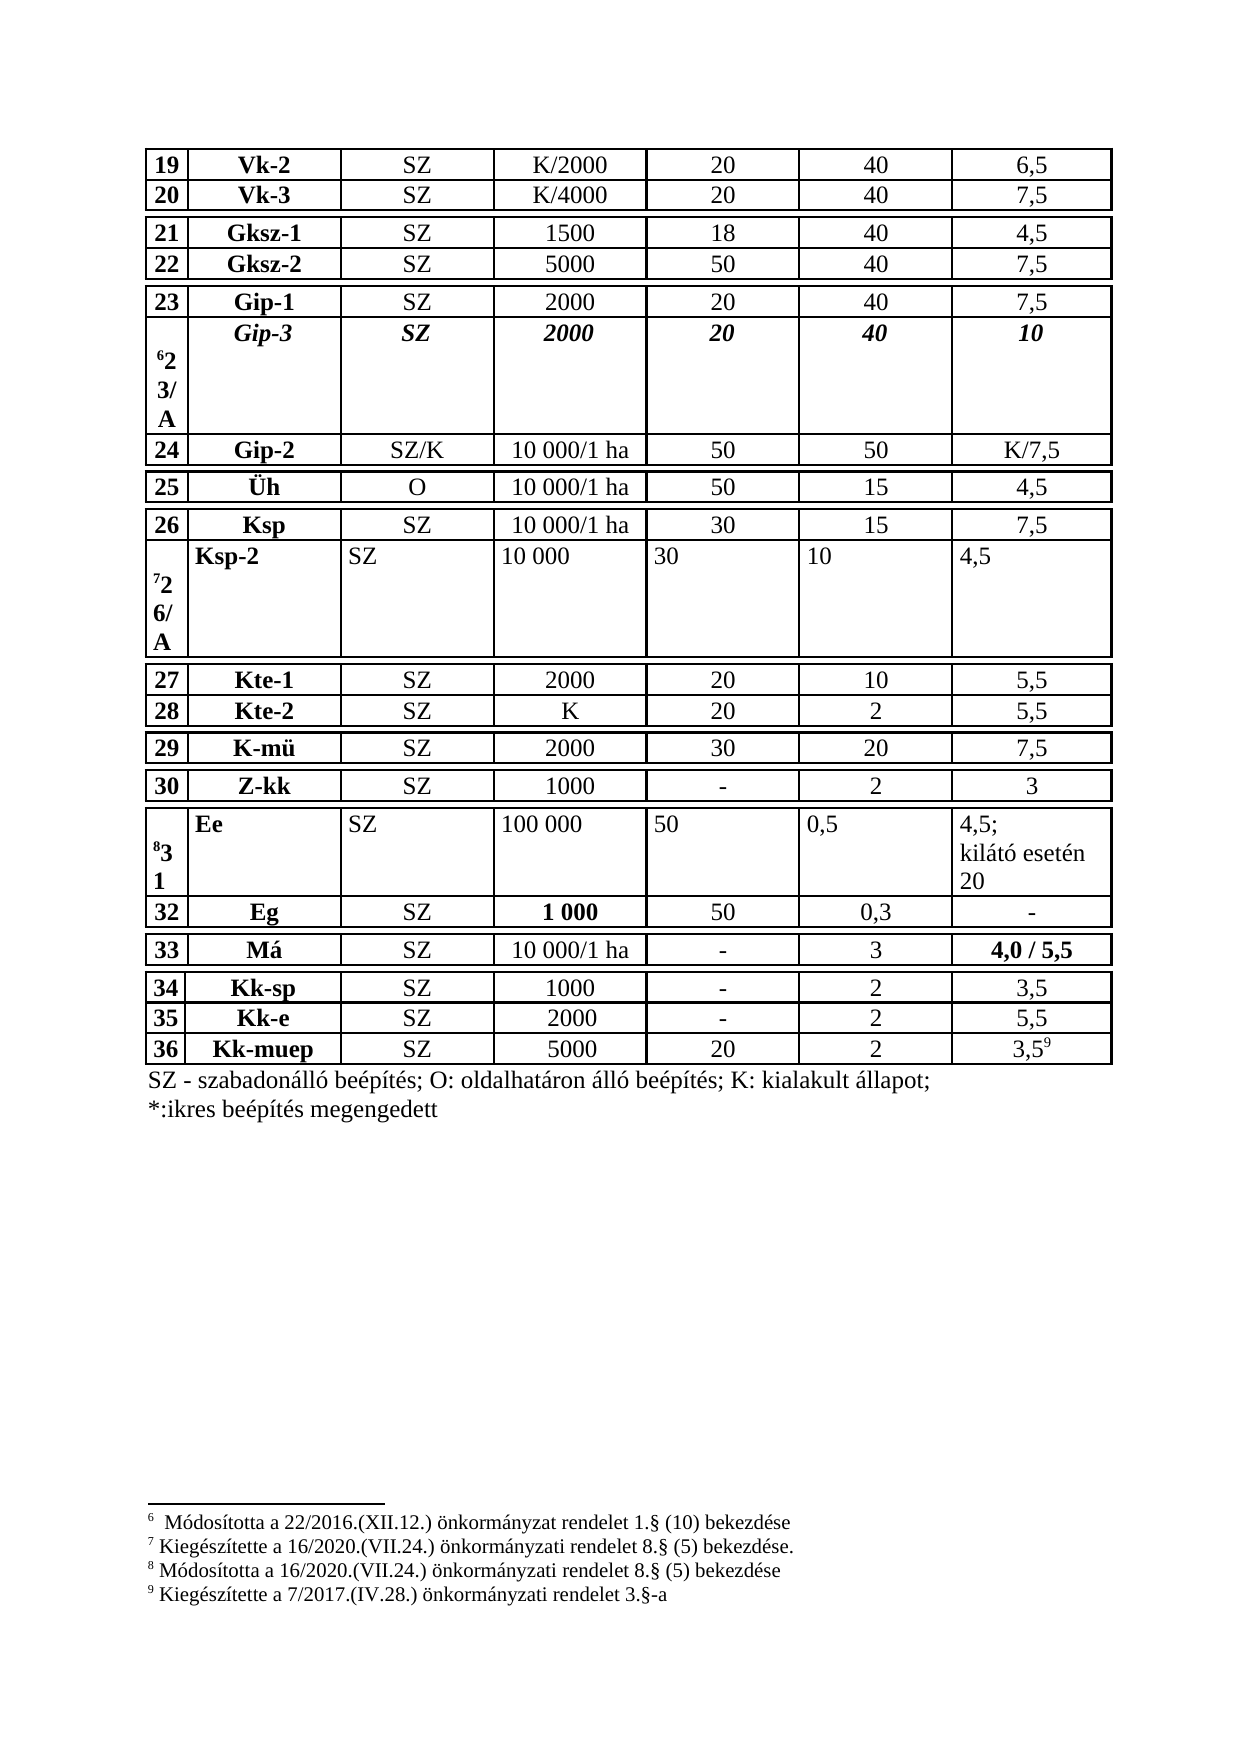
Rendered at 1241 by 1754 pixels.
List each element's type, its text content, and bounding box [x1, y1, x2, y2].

table_cell SZ/K [342, 435, 493, 463]
text SZ - szabadonálló beépítés; O: oldalhatáron álló beépítés; K: kialakult állapot; [148, 1065, 1093, 1094]
table_header 1000 [495, 771, 645, 800]
table_header SZ [342, 771, 493, 800]
table_header SZ [342, 973, 493, 1001]
table_cell - [648, 1004, 798, 1032]
table_header Gksz-1 [189, 218, 340, 247]
table_cell SZ [342, 1034, 493, 1063]
table_header 4,0 / 5,5 [953, 935, 1110, 964]
table_header Kte-1 [189, 665, 340, 694]
table_cell 2 [800, 1034, 951, 1063]
table_cell 0,3 [800, 897, 951, 926]
table_header 20 [800, 734, 951, 762]
table_cell 32 [147, 897, 187, 926]
table_header Üh [189, 473, 340, 501]
table_header 3,5 [953, 973, 1110, 1001]
table_cell 40 [800, 150, 951, 178]
table_cell Gip-3 [189, 318, 340, 433]
table_cell 2 [800, 1004, 951, 1032]
table_header 10 000/1 ha [495, 935, 645, 964]
table_cell 7,5 [953, 181, 1110, 209]
table_header 33 [147, 935, 187, 964]
table_header 25 [147, 473, 187, 501]
table_cell 30 [648, 541, 798, 656]
table_cell 20 [648, 696, 798, 724]
table_header K-mü [189, 734, 340, 762]
table_cell 40 [800, 249, 951, 278]
table_cell Gip-2 [189, 435, 340, 463]
table_cell K/7,5 [953, 435, 1110, 463]
table_header 1500 [495, 218, 645, 247]
table_header SZ [342, 218, 493, 247]
table_cell 2000 [495, 318, 645, 433]
table_cell 50 [800, 435, 951, 463]
table_header 23 [147, 287, 187, 316]
table_cell Vk-3 [189, 181, 340, 209]
table_header Z-kk [189, 771, 340, 800]
table_cell Eg [189, 897, 340, 926]
table_cell 26/A [147, 541, 187, 656]
table_header 18 [648, 218, 798, 247]
table_cell SZ [342, 249, 493, 278]
table_header 15 [800, 473, 951, 501]
table_cell 7,5 [953, 249, 1110, 278]
table_header SZ [342, 809, 493, 895]
table_header 10 000/1 ha [495, 510, 645, 539]
table_cell 20 [648, 318, 798, 433]
table_cell Ksp-2 [189, 541, 340, 656]
table_header 40 [800, 218, 951, 247]
table_header 15 [800, 510, 951, 539]
table_header 34 [147, 973, 184, 1001]
table_cell 5000 [495, 249, 645, 278]
table_header 7,5 [953, 510, 1110, 539]
table_cell Kk-e [186, 1004, 340, 1032]
table_cell SZ [342, 897, 493, 926]
table_header 50 [648, 809, 798, 895]
table_cell SZ [342, 1004, 493, 1032]
table_cell 22 [147, 249, 187, 278]
table_cell 10 000 [495, 541, 645, 656]
table_header 3 [800, 935, 951, 964]
table_cell SZ [342, 150, 493, 178]
table_header 3 [953, 771, 1110, 800]
table_header 2 [800, 973, 951, 1001]
table_header 50 [648, 473, 798, 501]
table_cell SZ [342, 696, 493, 724]
table_header 7,5 [953, 734, 1110, 762]
table_cell 50 [648, 249, 798, 278]
table_header 27 [147, 665, 187, 694]
table_cell K/2000 [495, 150, 645, 178]
table_header 30 [648, 510, 798, 539]
table_header - [648, 771, 798, 800]
table_cell 50 [648, 897, 798, 926]
table_header 20 [648, 665, 798, 694]
table_header 2 [800, 771, 951, 800]
table_header 2000 [495, 287, 645, 316]
text *:ikres beépítés megengedett [148, 1094, 1093, 1123]
table_cell 2 [800, 696, 951, 724]
table_header 4,5 [953, 473, 1110, 501]
table_header Ee [189, 809, 340, 895]
table_header 29 [147, 734, 187, 762]
table_header Má [189, 935, 340, 964]
table_header O [342, 473, 493, 501]
table_header 7,5 [953, 287, 1110, 316]
table_cell Kk-muep [186, 1034, 340, 1063]
table_cell 19 [147, 150, 187, 178]
table_cell 5,5 [953, 696, 1110, 724]
table_cell 5000 [495, 1034, 645, 1063]
table_header SZ [342, 734, 493, 762]
table_header 4,5 [953, 218, 1110, 247]
table_cell 3,5 [953, 1034, 1110, 1063]
table_header 100 000 [495, 809, 645, 895]
table_header 1000 [495, 973, 645, 1001]
table_cell - [953, 897, 1110, 926]
table_header 30 [147, 771, 187, 800]
table_cell 10 000/1 ha [495, 435, 645, 463]
table_cell 10 [953, 318, 1110, 433]
table_cell 10 [800, 541, 951, 656]
table_cell 28 [147, 696, 187, 724]
table_header Kk-sp [186, 973, 340, 1001]
table_header 5,5 [953, 665, 1110, 694]
table_header 10 [800, 665, 951, 694]
table_header 40 [800, 287, 951, 316]
table_header 2000 [495, 734, 645, 762]
table_header 10 000/1 ha [495, 473, 645, 501]
table_cell 20 [147, 181, 187, 209]
table_cell 6,5 [953, 150, 1110, 178]
table_header 2000 [495, 665, 645, 694]
table_header SZ [342, 665, 493, 694]
table_cell SZ [342, 541, 493, 656]
table_cell 40 [800, 318, 951, 433]
table_cell 1 000 [495, 897, 645, 926]
table_cell Kte-2 [189, 696, 340, 724]
table_header 26 [147, 510, 187, 539]
table_header SZ [342, 935, 493, 964]
table_cell 2000 [495, 1004, 645, 1032]
table_cell SZ [342, 318, 493, 433]
table_header SZ [342, 287, 493, 316]
table_cell 20 [648, 181, 798, 209]
table_cell 23/A [147, 318, 187, 433]
table_cell 24 [147, 435, 187, 463]
table_header 0,5 [800, 809, 951, 895]
table_header 4,5; kilátó esetén 20 [953, 809, 1110, 895]
table_cell 40 [800, 181, 951, 209]
table_cell 50 [648, 435, 798, 463]
table_cell 4,5 [953, 541, 1110, 656]
table_cell Gksz-2 [189, 249, 340, 278]
table_header 20 [648, 287, 798, 316]
table_cell 20 [648, 1034, 798, 1063]
table_header SZ [342, 510, 493, 539]
table_cell 35 [147, 1004, 184, 1032]
table_cell 5,5 [953, 1004, 1110, 1032]
table_header 21 [147, 218, 187, 247]
table_header Gip-1 [189, 287, 340, 316]
table_header 31 [147, 809, 187, 895]
table_cell Vk-2 [189, 150, 340, 178]
table_header - [648, 935, 798, 964]
table_header - [648, 973, 798, 1001]
table_header Ksp [189, 510, 340, 539]
table_cell K [495, 696, 645, 724]
table_cell SZ [342, 181, 493, 209]
table_header 30 [648, 734, 798, 762]
table_cell 20 [648, 150, 798, 178]
table_cell 36 [147, 1034, 184, 1063]
table_cell K/4000 [495, 181, 645, 209]
